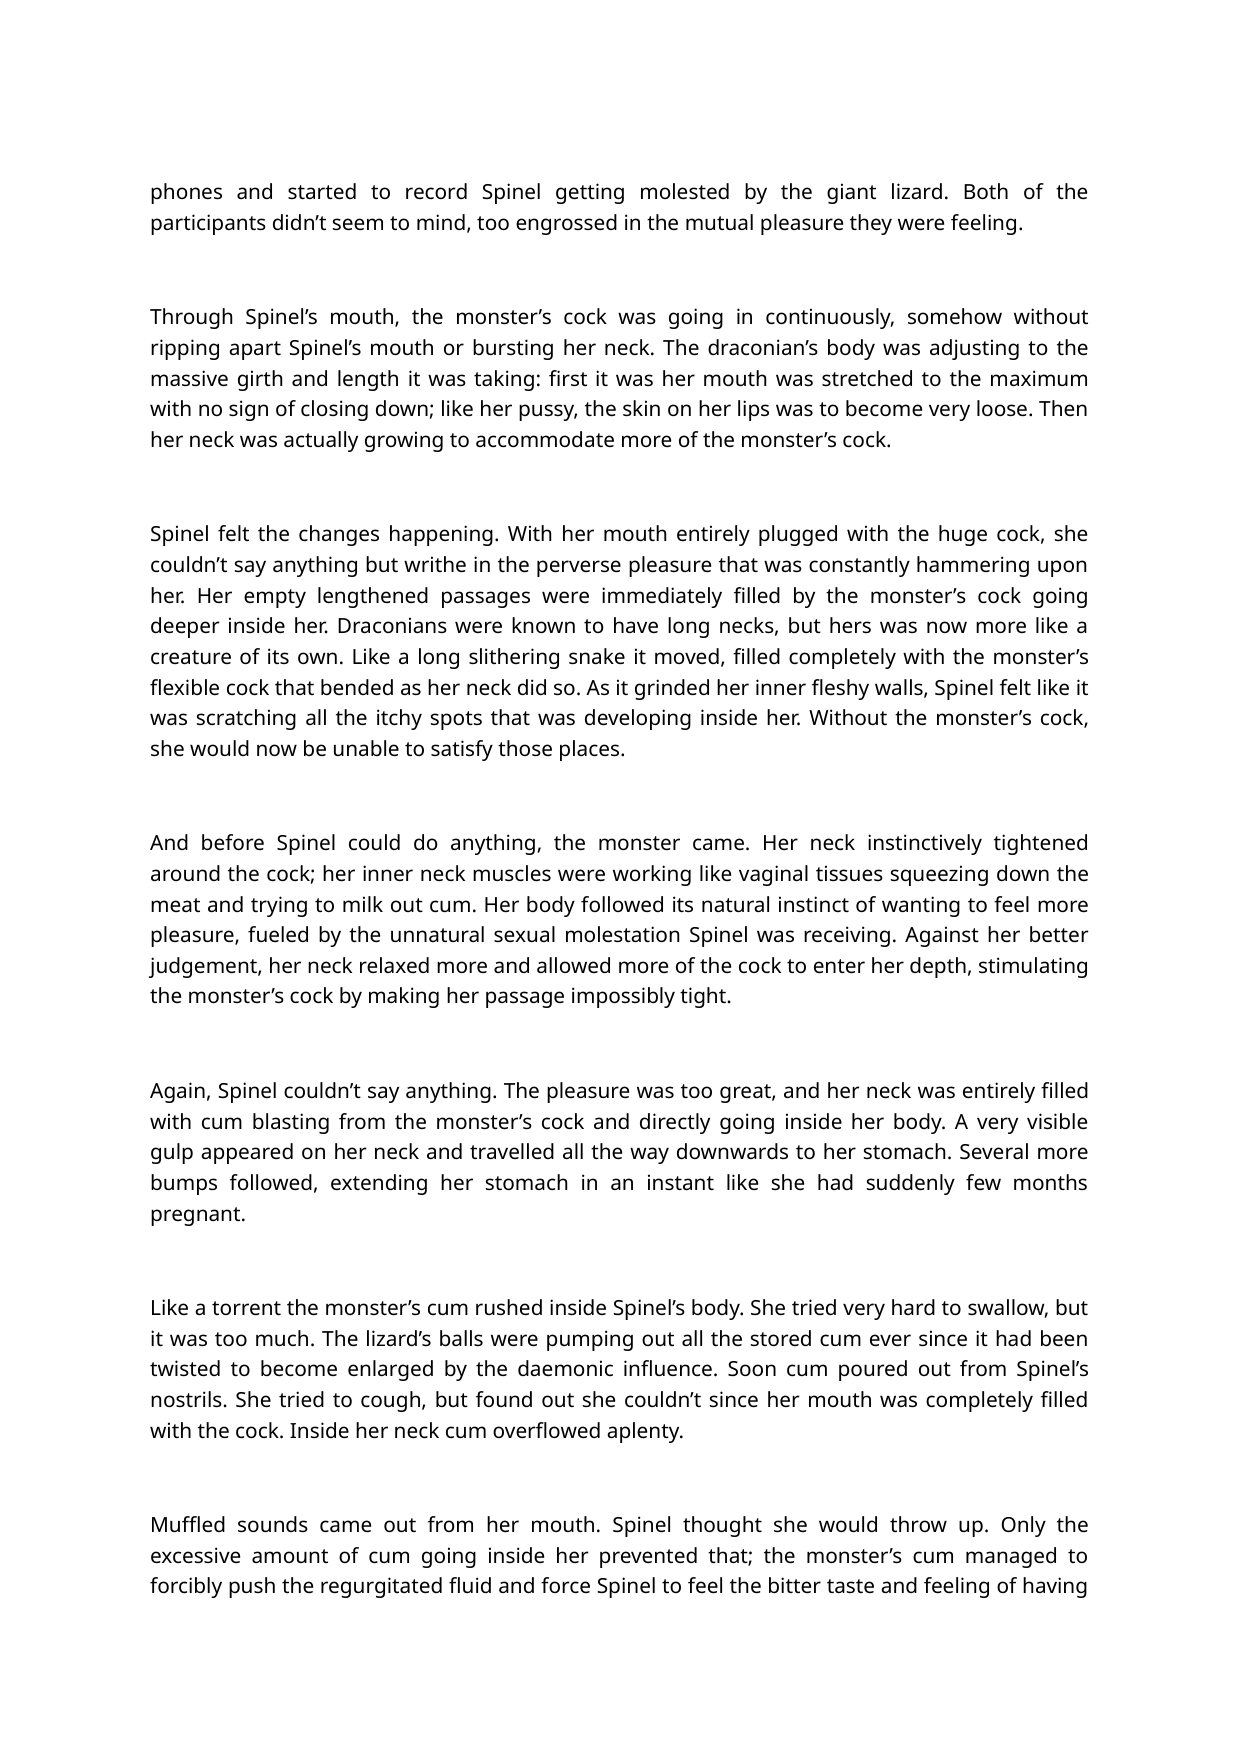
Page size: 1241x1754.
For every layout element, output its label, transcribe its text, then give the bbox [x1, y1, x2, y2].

text And before Spinel could do anything, the monster came. Her neck instinctively tightened around the cock; her inner neck muscles were working like vaginal tissues squeezing down the meat and trying to milk out cum. Her body followed its natural instinct of wanting to feel more pleasure, fueled by the unnatural sexual molestation Spinel was receiving. Against her better judgement, her neck relaxed more and allowed more of the cock to enter her depth, stimulating the monster’s cock by making her passage impossibly tight. [150, 828, 1090, 1010]
text Spinel felt the changes happening. With her mouth entirely plugged with the huge cock, she couldn’t say anything but writhe in the perverse pleasure that was constantly hammering upon her. Her empty lengthened passages were immediately filled by the monster’s cock going deeper inside her. Draconians were known to have long necks, but hers was now more like a creature of its own. Like a long slithering snake it moved, filled completely with the monster’s flexible cock that bended as her neck did so. As it grinded her inner fleshy walls, Spinel felt like it was scratching all the itchy spots that was developing inside her. Without the monster’s cock, she would now be unable to satisfy those places. [150, 519, 1090, 762]
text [150, 1510, 1090, 1600]
text Like a torrent the monster’s cum rushed inside Spinel’s body. She tried very hard to swallow, but it was too much. The lizard’s balls were pumping out all the stored cum ever since it had been twisted to become enlarged by the daemonic influence. Soon cum poured out from Spinel’s nostrils. She tried to cough, but found out she couldn’t since her mouth was completely filled with the cock. Inside her neck cum overflowed aplenty. [150, 1293, 1090, 1444]
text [150, 177, 1090, 236]
text Through Spinel’s mouth, the monster’s cock was going in continuously, somehow without ripping apart Spinel’s mouth or bursting her neck. The draconian’s body was adjusting to the massive girth and length it was taking: first it was her mouth was stretched to the maximum with no sign of closing down; like her pussy, the skin on her lips was to become very loose. Then her neck was actually growing to accommodate more of the monster’s cock. [150, 302, 1090, 453]
text Again, Spinel couldn’t say anything. The pleasure was too great, and her neck was entirely filled with cum blasting from the monster’s cock and directly going inside her body. A very visible gulp appeared on her neck and travelled all the way downwards to her stomach. Several more bumps followed, extending her stomach in an instant like she had suddenly few months pregnant. [150, 1076, 1090, 1227]
